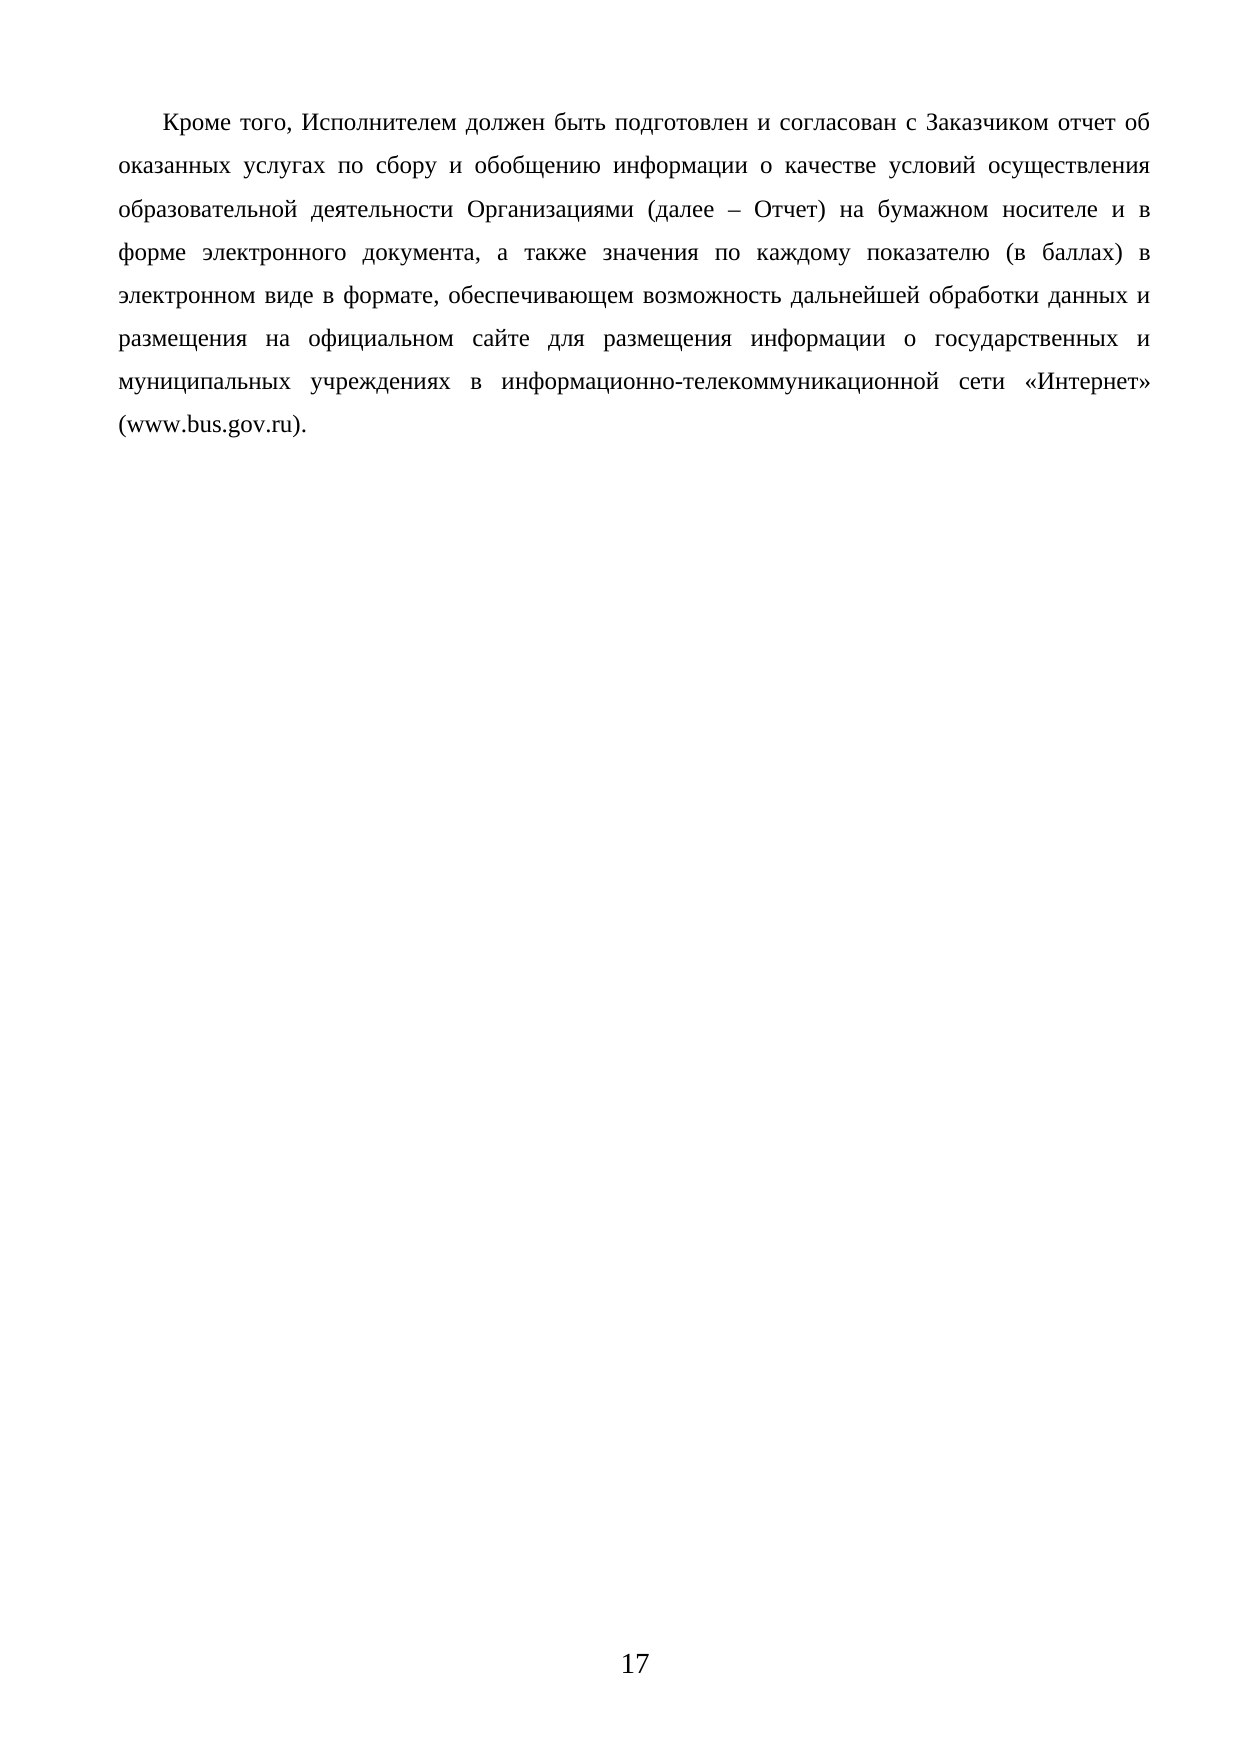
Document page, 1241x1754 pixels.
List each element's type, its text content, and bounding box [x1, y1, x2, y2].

text Кроме того, Исполнителем должен быть подготовлен и согласован с Заказчиком отчет об оказанных услугах по сбору и обобщению информации о качестве условий осуществления образовательной деятельности Организациями (далее – Отчет) на бумажном носителе и в форме электронного документа, а также значения по каждому показателю (в баллах) в электронном виде в формате, обеспечивающем возможность дальнейшей обработки данных и размещения на официальном сайте для размещения информации о государственных и муниципальных учреждениях в информационно-телекоммуникационной сети «Интернет» (www.bus.gov.ru). [118, 107, 1152, 438]
